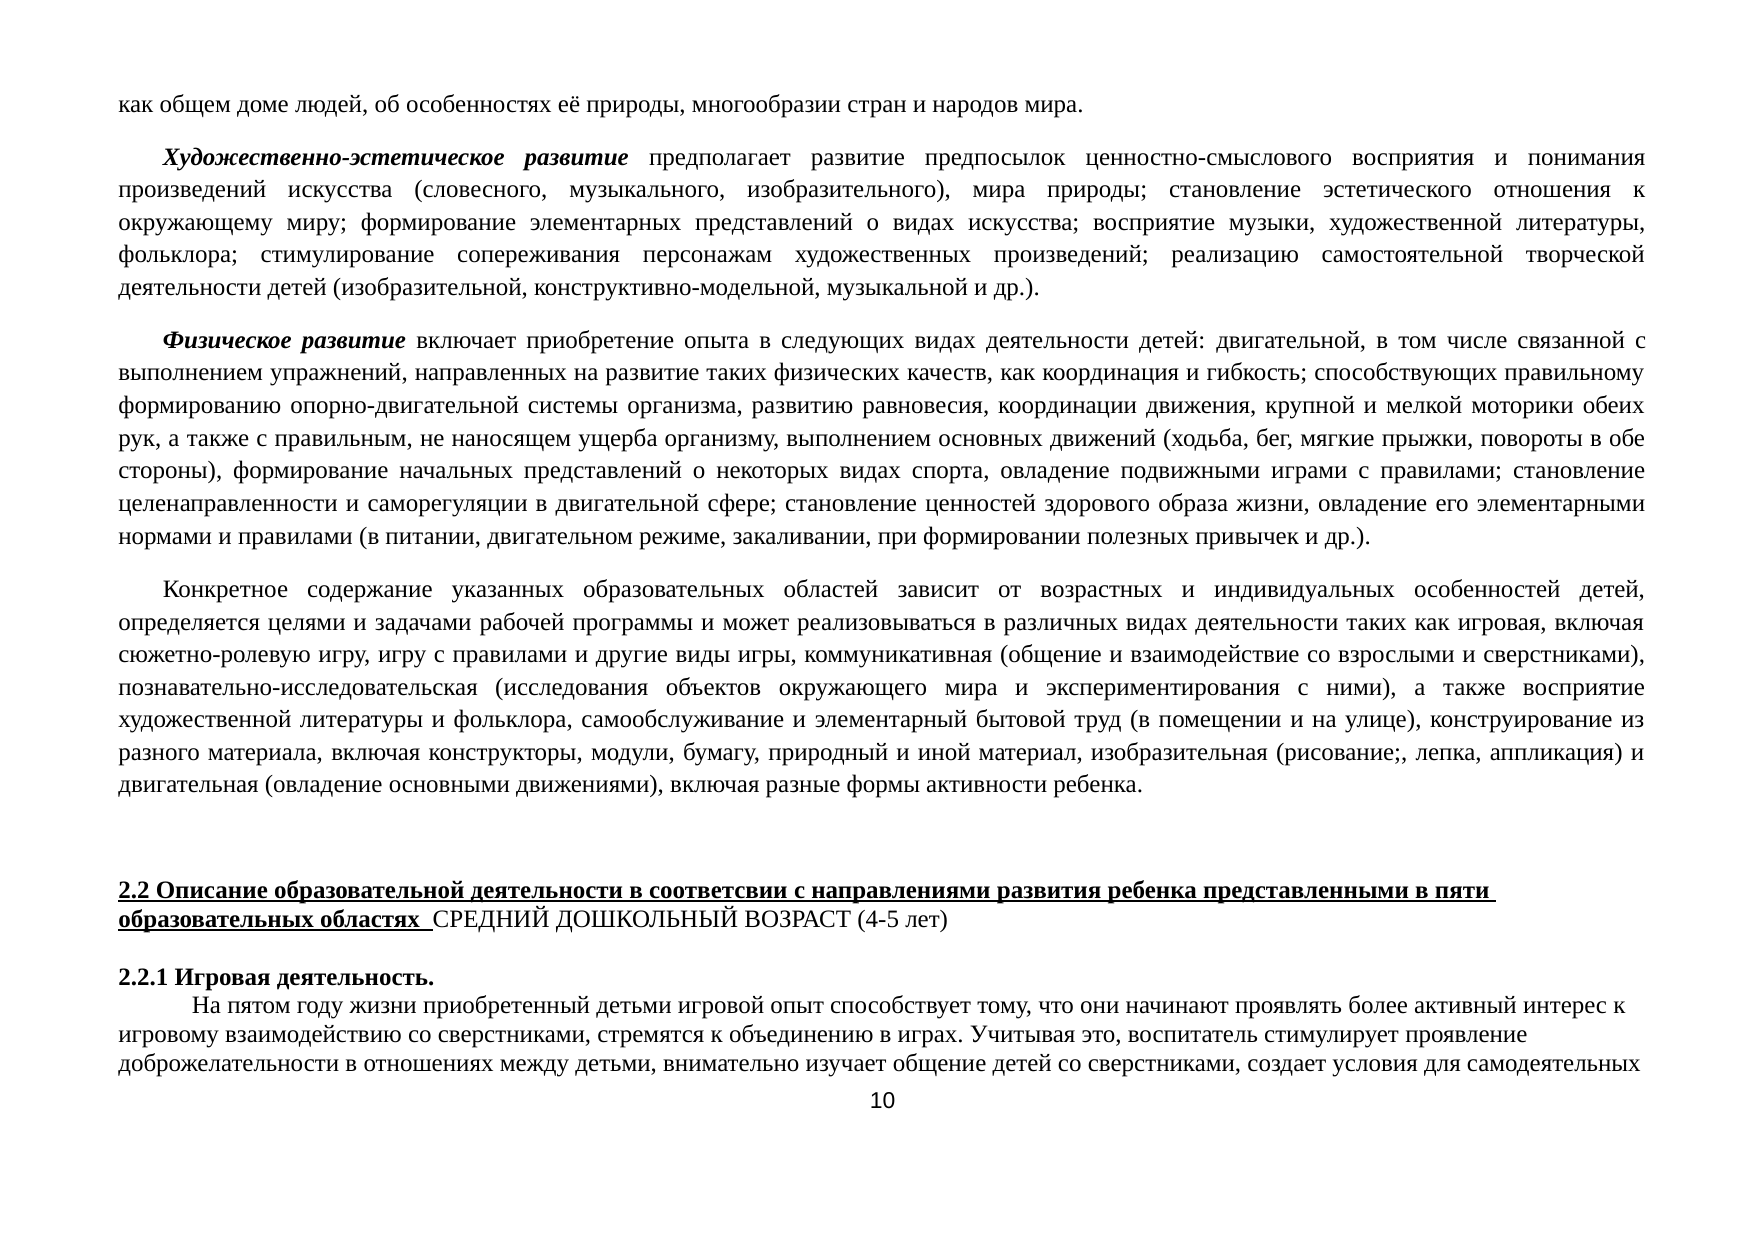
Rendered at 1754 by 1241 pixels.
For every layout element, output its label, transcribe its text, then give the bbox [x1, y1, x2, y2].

text 2.2 Описание образовательной деятельности в соответсвии с направлениями развития ребенка представленными в пяти образовательных областях СРЕДНИЙ ДОШКОЛЬНЫЙ ВОЗРАСТ (4-5 лет) [118, 875, 1646, 933]
text Физическое развитие включает приобретение опыта в следующих видах деятельности детей: двигательной, в том числе связанной с выполнением упражнений, направленных на развитие таких физических качеств, как координация и гибкость; способствующих правильному формированию опорно-двигательной системы организма, развитию равновесия, координации движения, крупной и мелкой моторики обеих рук, а также с правильным, не наносящем ущерба организму, выполнением основных движений (ходьба, бег, мягкие прыжки, повороты в обе стороны), формирование начальных представлений о некоторых видах спорта, овладение подвижными играми с правилами; становление целенаправленности и саморегуляции в двигательной сфере; становление ценностей здорового образа жизни, овладение его элементарными нормами и правилами (в питании, двигательном режиме, закаливании, при формировании полезных привычек и др.). [118, 325, 1646, 550]
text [118, 990, 1642, 1077]
text Художественно-эстетическое развитие предполагает развитие предпосылок ценностно-смыслового восприятия и понимания произведений искусства (словесного, музыкального, изобразительного), мира природы; становление эстетического отношения к окружающему миру; формирование элементарных представлений о видах искусства; восприятие музыки, художественной литературы, фольклора; стимулирование сопереживания персонажам художественных произведений; реализацию самостоятельной творческой деятельности детей (изобразительной, конструктивно-модельной, музыкальной и др.). [118, 142, 1646, 300]
text 2.2.1 Игровая деятельность. [118, 962, 1646, 990]
text Конкретное содержание указанных образовательных областей зависит от возрастных и индивидуальных особенностей детей, определяется целями и задачами рабочей программы и может реализовываться в различных видах деятельности таких как игровая, включая сюжетно-ролевую игру, игру с правилами и другие виды игры, коммуникативная (общение и взаимодействие со взрослыми и сверстниками), познавательно-исследовательская (исследования объектов окружающего мира и экспериментирования с ними), а также восприятие художественной литературы и фольклора, самообслуживание и элементарный бытовой труд (в помещении и на улице), конструирование из разного материала, включая конструкторы, модули, бумагу, природный и иной материал, изобразительная (рисование;, лепка, аппликация) и двигательная (овладение основными движениями), включая разные формы активности ребенка. [118, 574, 1646, 798]
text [118, 89, 1644, 118]
